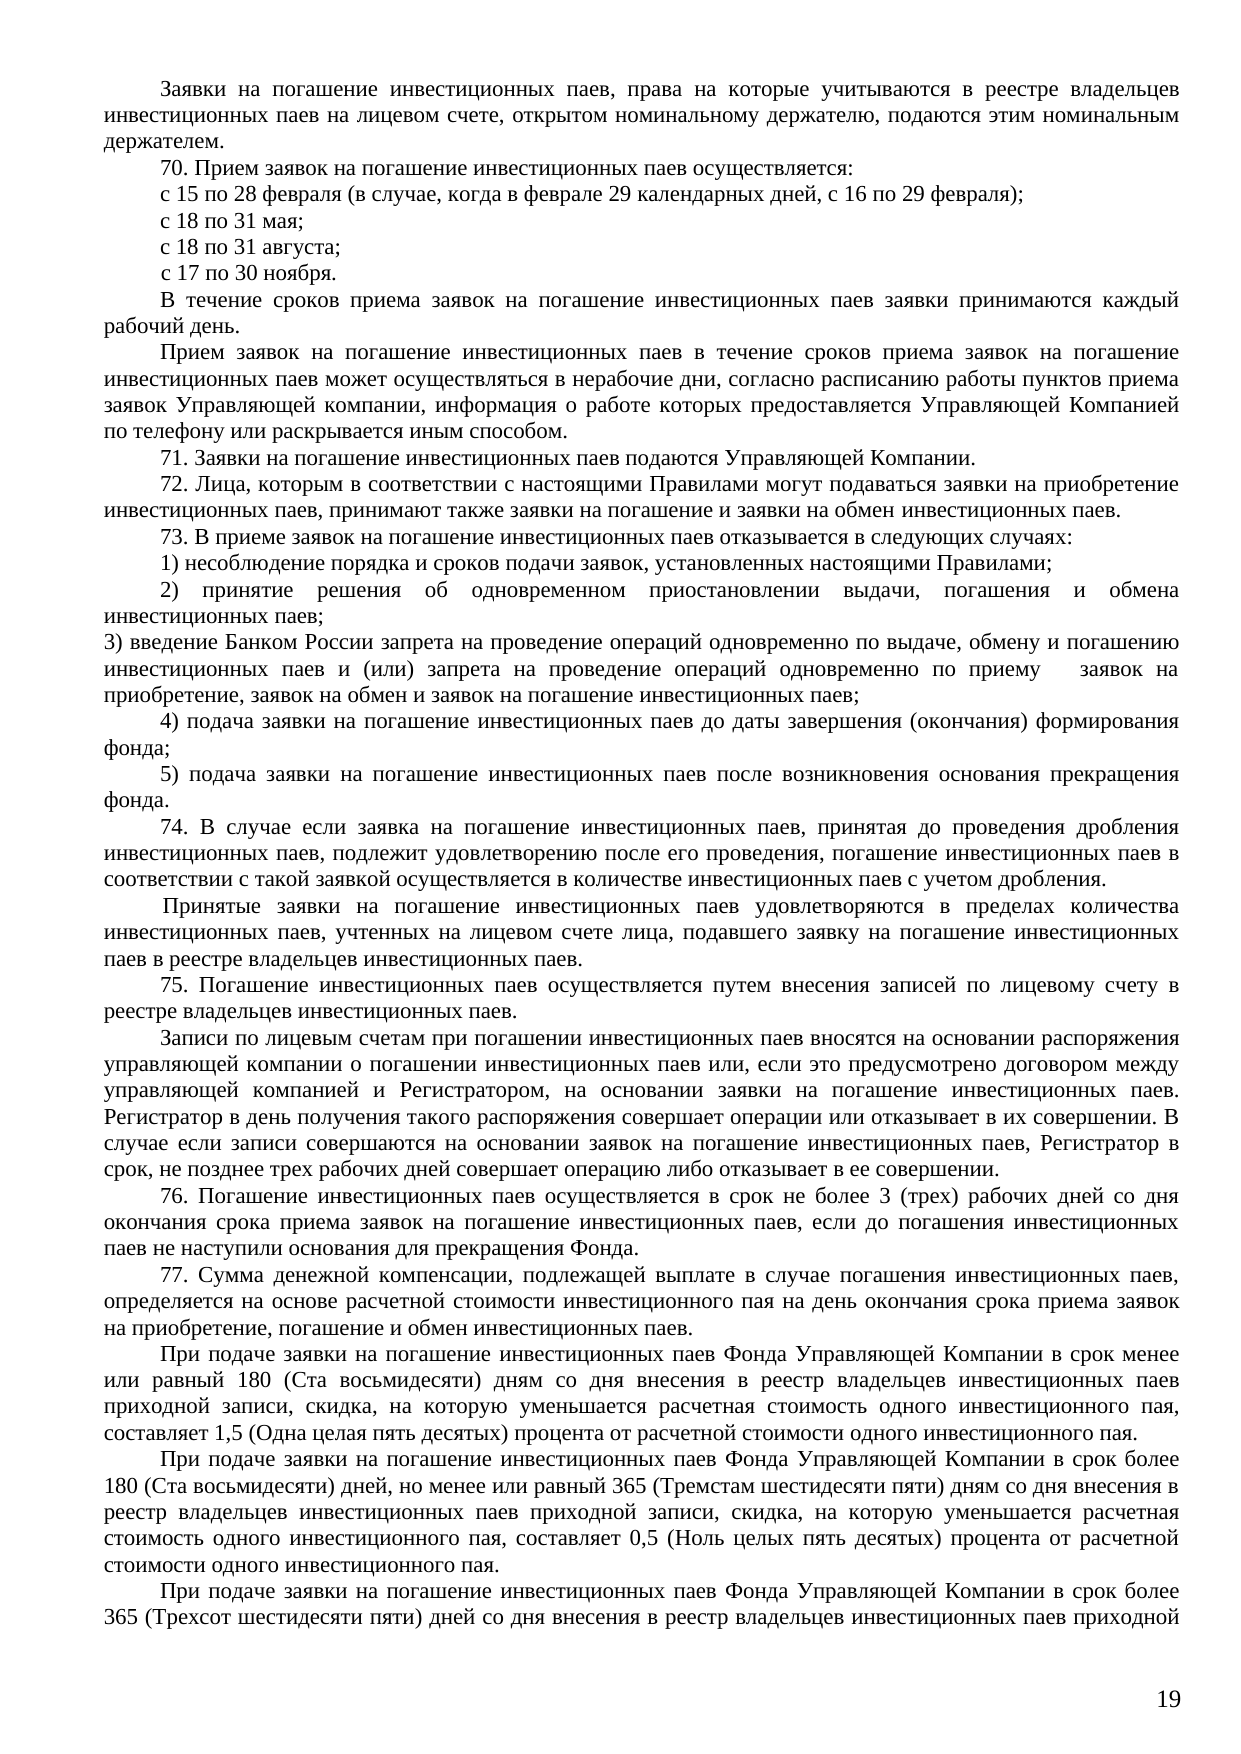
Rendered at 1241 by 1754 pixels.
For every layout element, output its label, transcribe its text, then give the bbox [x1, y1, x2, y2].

text 76. Погашение инвестиционных паев осуществляется в срок не более 3 (трех) рабочих дней со дня окончания срока приема заявок на погашение инвестиционных паев, если до погашения инвестиционных паев не наступили основания для прекращения Фонда. [103, 1182, 1181, 1261]
text с 15 по 28 февраля (в случае, когда в феврале 29 календарных дней, с 16 по 29 февраля); [103, 180, 1181, 207]
text с 18 по 31 мая; [103, 207, 1181, 233]
text 75. Погашение инвестиционных паев осуществляется путем внесения записей по лицевому счету в реестре владельцев инвестиционных паев. [103, 971, 1181, 1024]
text При подаче заявки на погашение инвестиционных паев Фонда Управляющей Компании в срок более 180 (Ста восьмидесяти) дней, но менее или равный 365 (Тремстам шестидесяти пяти) дням со дня внесения в реестр владельцев инвестиционных паев приходной записи, скидка, на которую уменьшается расчетная стоимость одного инвестиционного пая, составляет 0,5 (Ноль целых пять десятых) процента от расчетной стоимости одного инвестиционного пая. [103, 1445, 1181, 1577]
text с 18 по 31 августа; с 17 по 30 ноября. [103, 233, 1181, 286]
text 1) несоблюдение порядка и сроков подачи заявок, установленных настоящими Правилами; [103, 549, 1181, 576]
text 74. В случае если заявка на погашение инвестиционных паев, принятая до проведения дробления инвестиционных паев, подлежит удовлетворению после его проведения, погашение инвестиционных паев в соответствии с такой заявкой осуществляется в количестве инвестиционных паев с учетом дробления. [103, 813, 1181, 892]
text Заявки на погашение инвестиционных паев, права на которые учитываются в реестре владельцев инвестиционных паев на лицевом счете, открытом номинальному держателю, подаются этим номинальным держателем. [103, 75, 1181, 154]
text Записи по лицевым счетам при погашении инвестиционных паев вносятся на основании распоряжения управляющей компании о погашении инвестиционных паев или, если это предусмотрено договором между управляющей компанией и Регистратором, на основании заявки на погашение инвестиционных паев. Регистратор в день получения такого распоряжения совершает операции или отказывает в их совершении. В случае если записи совершаются на основании заявок на погашение инвестиционных паев, Регистратор в срок, не позднее трех рабочих дней совершает операцию либо отказывает в ее совершении. [103, 1024, 1181, 1182]
text При подаче заявки на погашение инвестиционных паев Фонда Управляющей Компании в срок менее или равный 180 (Ста восьмидесяти) дням со дня внесения в реестр владельцев инвестиционных паев приходной записи, скидка, на которую уменьшается расчетная стоимость одного инвестиционного пая, составляет 1,5 (Одна целая пять десятых) процента от расчетной стоимости одного инвестиционного пая. [103, 1340, 1181, 1445]
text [103, 1577, 1181, 1630]
text 71. Заявки на погашение инвестиционных паев подаются Управляющей Компании. [103, 444, 1181, 470]
text Принятые заявки на погашение инвестиционных паев удовлетворяются в пределах количества инвестиционных паев, учтенных на лицевом счете лица, подавшего заявку на погашение инвестиционных паев в реестре владельцев инвестиционных паев. [103, 892, 1181, 971]
text 5) подача заявки на погашение инвестиционных паев после возникновения основания прекращения фонда. [103, 760, 1181, 813]
text 73. В приеме заявок на погашение инвестиционных паев отказывается в следующих случаях: [103, 523, 1181, 549]
text 3) введение Банком России запрета на проведение операций одновременно по выдаче, обмену и погашению инвестиционных паев и (или) запрета на проведение операций одновременно по приему заявок на приобретение, заявок на обмен и заявок на погашение инвестиционных паев; [103, 628, 1181, 707]
text 2) принятие решения об одновременном приостановлении выдачи, погашения и обмена инвестиционных паев; [103, 576, 1181, 628]
text 72. Лица, которым в соответствии с настоящими Правилами могут подаваться заявки на приобретение инвестиционных паев, принимают также заявки на погашение и заявки на обмен инвестиционных паев. [103, 470, 1181, 523]
text Прием заявок на погашение инвестиционных паев в течение сроков приема заявок на погашение инвестиционных паев может осуществляться в нерабочие дни, согласно расписанию работы пунктов приема заявок Управляющей компании, информация о работе которых предоставляется Управляющей Компанией по телефону или раскрывается иным способом. [103, 338, 1181, 444]
text 70. Прием заявок на погашение инвестиционных паев осуществляется: [103, 154, 1181, 180]
text 77. Сумма денежной компенсации, подлежащей выплате в случае погашения инвестиционных паев, определяется на основе расчетной стоимости инвестиционного пая на день окончания срока приема заявок на приобретение, погашение и обмен инвестиционных паев. [103, 1261, 1181, 1340]
text В течение сроков приема заявок на погашение инвестиционных паев заявки принимаются каждый рабочий день. [103, 286, 1181, 338]
text 4) подача заявки на погашение инвестиционных паев до даты завершения (окончания) формирования фонда; [103, 707, 1181, 760]
